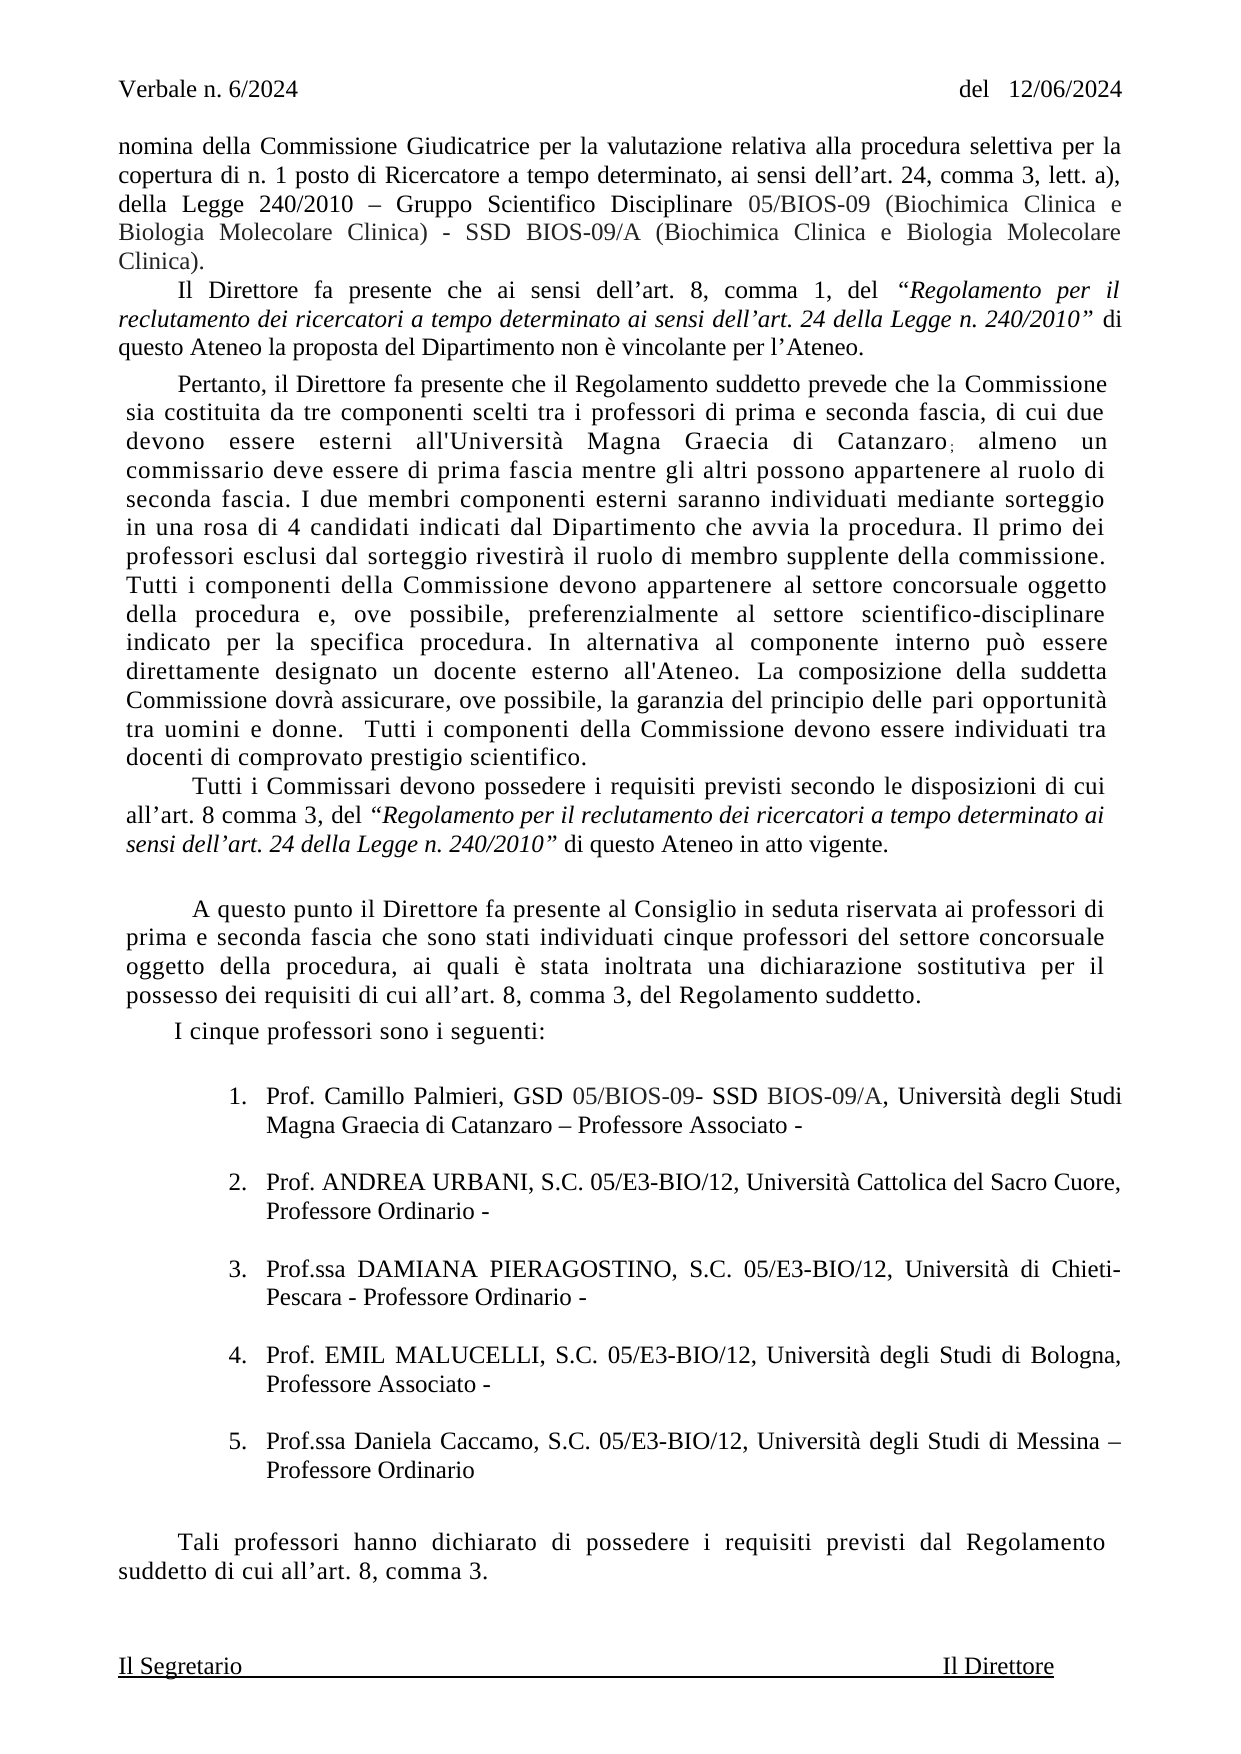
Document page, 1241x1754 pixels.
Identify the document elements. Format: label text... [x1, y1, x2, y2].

text A questo punto il Direttore fa presente al Consiglio in seduta riservata ai professori di prima e seconda fascia che sono stati individuati cinque professori del settore concorsuale oggetto della procedura, ai quali è stata inoltrata una dichiarazione sostitutiva per il possesso dei requisiti di cui all’art. 8, comma 3, del Regolamento suddetto. [126, 894, 1107, 1009]
list Prof. EMIL MALUCELLI, S.C. 05/E3-BIO/12, Università degli Studi di Bologna, Professore Associato - [228, 1340, 1122, 1397]
list Prof.ssa Daniela Caccamo, S.C. 05/E3-BIO/12, Università degli Studi di Messina – Professore Ordinario [228, 1426, 1122, 1484]
text Il Direttore fa presente che ai sensi dell’art. 8, comma 1, del “Regolamento per il reclutamento dei ricercatori a tempo determinato ai sensi dell’art. 24 della Legge n. 240/2010” di questo Ateneo la proposta del Dipartimento non è vincolante per l’Ateneo. [118, 275, 1122, 361]
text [44, 131, 1122, 275]
list Prof. ANDREA URBANI, S.C. 05/E3-BIO/12, Università Cattolica del Sacro Cuore, Professore Ordinario - [228, 1167, 1122, 1225]
text I cinque professori sono i seguenti: [126, 1016, 1107, 1045]
text Tali professori hanno dichiarato di possedere i requisiti previsti dal Regolamento suddetto di cui all’art. 8, comma 3. [118, 1527, 1107, 1585]
text Tutti i Commissari devono possedere i requisiti previsti secondo le disposizioni di cui all’art. 8 comma 3, del “Regolamento per il reclutamento dei ricercatori a tempo determinato ai sensi dell’art. 24 della Legge n. 240/2010” di questo Ateneo in atto vigente. [126, 771, 1107, 857]
text Pertanto, il Direttore fa presente che il Regolamento suddetto prevede che la Commissione sia costituita da tre componenti scelti tra i professori di prima e seconda fascia, di cui due devono essere esterni all'Università Magna Graecia di Catanzaro; almeno un commissario deve essere di prima fascia mentre gli altri possono appartenere al ruolo di seconda fascia. I due membri componenti esterni saranno individuati mediante sorteggio in una rosa di 4 candidati indicati dal Dipartimento che avvia la procedura. Il primo dei professori esclusi dal sorteggio rivestirà il ruolo di membro supplente della commissione. Tutti i componenti della Commissione devono appartenere al settore concorsuale oggetto della procedura e, ove possibile, preferenzialmente al settore scientifico-disciplinare indicato per la specifica procedura. In alternativa al componente interno può essere direttamente designato un docente esterno all'Ateneo. La composizione della suddetta Commissione dovrà assicurare, ove possibile, la garanzia del principio delle pari opportunità tra uomini e donne. Tutti i componenti della Commissione devono essere individuati tra docenti di comprovato prestigio scientifico. [126, 369, 1107, 771]
list Prof.ssa DAMIANA PIERAGOSTINO, S.C. 05/E3-BIO/12, Università di Chieti-Pescara - Professore Ordinario - [228, 1254, 1122, 1311]
list Prof. Camillo Palmieri, GSD 05/BIOS-09- SSD BIOS-09/A, Università degli Studi Magna Graecia di Catanzaro – Professore Associato - [228, 1081, 1122, 1139]
